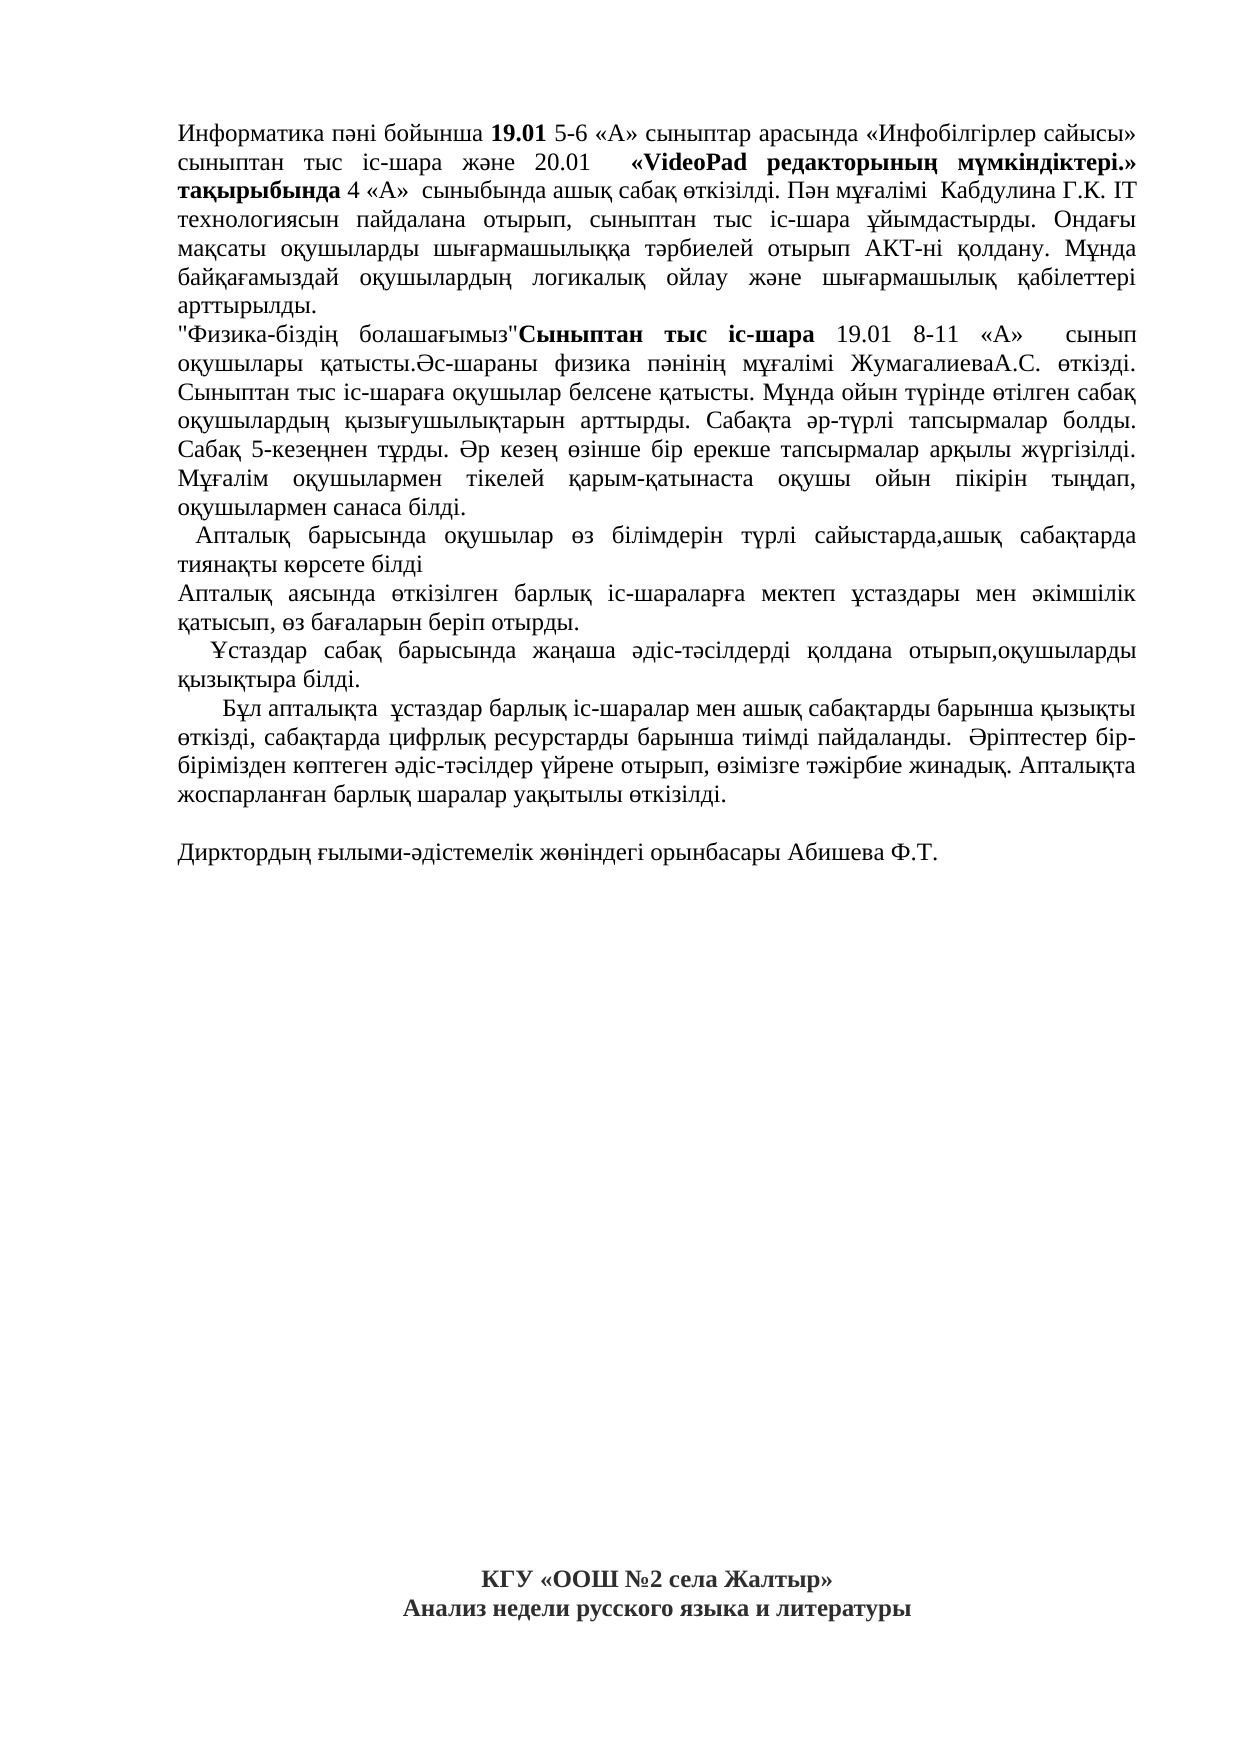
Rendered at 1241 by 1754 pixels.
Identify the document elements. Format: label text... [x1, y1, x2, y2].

text Анализ недели русского языка и литературы [177, 1593, 1137, 1622]
text КГУ «ООШ №2 села Жалтыр» [177, 1564, 1137, 1593]
text Информатика пәні бойынша 19.01 5-6 «А» сыныптар арасында «Инфобілгірлер сайысы» сыныптан тыс іс-шара және 20.01 «VideoPad редакторының мүмкіндіктері.» тақырыбында 4 «А» сыныбында ашық сабақ өткізілді. Пән мұғалімі Кабдулина Г.К. IT технологиясын пайдалана отырып, сыныптан тыс іс-шара ұйымдастырды. Ондағы мақсаты оқушыларды шығармашылыққа тәрбиелей отырып АКТ-ні қолдану. Мұнда байқағамыздай оқушылардың логикалық ойлау және шығармашылық қабілеттері арттырылды. [177, 118, 1137, 319]
text Дирктордың ғылыми-әдістемелік жөніндегі орынбасары Абишева Ф.Т. [177, 837, 1137, 866]
text Апталық аясында өткізілген барлық іс-шараларға мектеп ұстаздары мен әкімшілік қатысып, өз бағаларын беріп отырды. [177, 578, 1137, 636]
text "Физика-біздің болашағымыз"Сыныптан тыс іс-шара 19.01 8-11 «А» сынып оқушылары қатысты.Әс-шараны физика пәнінің мұғалімі ЖумагалиеваА.С. өткізді. Сыныптан тыс іс-шараға оқушылар белсене қатысты. Мұнда ойын түрінде өтілген сабақ оқушылардың қызығушылықтарын арттырды. Сабақта әр-түрлі тапсырмалар болды. Сабақ 5-кезеңнен тұрды. Әр кезең өзінше бір ерекше тапсырмалар арқылы жүргізілді. Мұғалім оқушылармен тікелей қарым-қатынаста оқушы ойын пікірін тыңдап, оқушылармен санаса білді. [177, 319, 1137, 521]
text Ұстаздар сабақ барысында жаңаша әдіс-тәсілдерді қолдана отырып,оқушыларды қызықтыра білді. [177, 636, 1137, 693]
text Апталық барысында оқушылар өз білімдерін түрлі сайыстарда,ашық сабақтарда тиянақты көрсете білді [177, 521, 1137, 578]
text Бұл апталықта ұстаздар барлық іс-шаралар мен ашық сабақтарды барынша қызықты өткізді, сабақтарда цифрлық ресурстарды барынша тиімді пайдаланды. Әріптестер бір-бірімізден көптеген әдіс-тәсілдер үйрене отырып, өзімізге тәжірбие жинадық. Апталықта жоспарланған барлық шаралар уақытылы өткізілді. [177, 693, 1137, 808]
